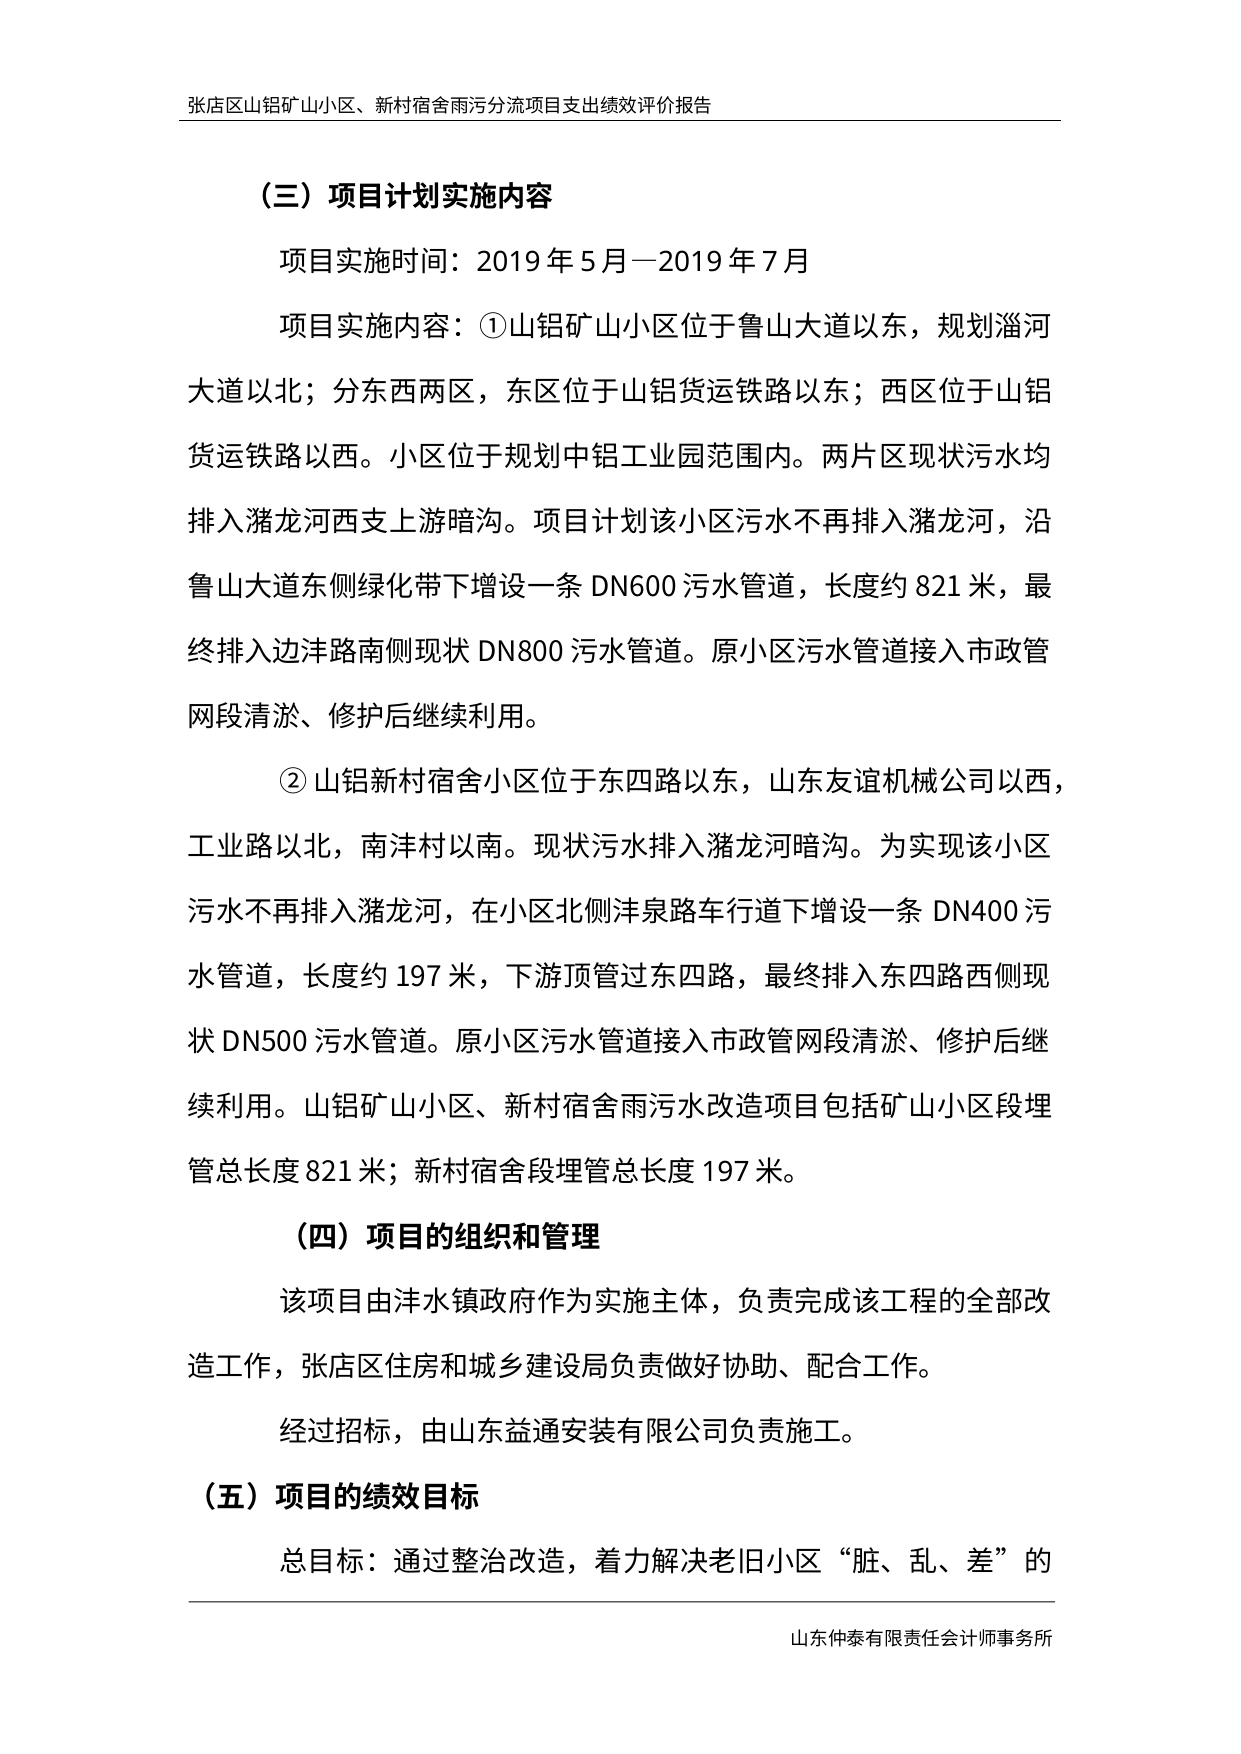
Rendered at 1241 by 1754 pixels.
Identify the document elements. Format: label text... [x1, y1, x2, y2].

text （四）项目的组织和管理 [187, 1202, 1053, 1267]
text 该项目由沣水镇政府作为实施主体，负责完成该工程的全部改造工作，张店区住房和城乡建设局负责做好协助、配合工作。 [187, 1267, 1053, 1397]
text 项目实施时间：2019年5月—2019年7月 [187, 227, 1053, 292]
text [187, 1527, 1053, 1592]
text 经过招标，由山东益通安装有限公司负责施工。 [187, 1397, 1053, 1462]
text ②山铝新村宿舍小区位于东四路以东，山东友谊机械公司以西，工业路以北，南沣村以南。现状污水排入潴龙河暗沟。为实现该小区污水不再排入潴龙河，在小区北侧沣泉路车行道下增设一条DN400污水管道，长度约197米，下游顶管过东四路，最终排入东四路西侧现状DN500污水管道。原小区污水管道接入市政管网段清淤、修护后继续利用。山铝矿山小区、新村宿舍雨污水改造项目包括矿山小区段埋管总长度821米；新村宿舍段埋管总长度197米。 [187, 747, 1053, 1202]
text （三）项目计划实施内容 [187, 162, 1053, 227]
list 项目的绩效目标 [187, 1462, 1053, 1527]
text 项目实施内容：①山铝矿山小区位于鲁山大道以东，规划淄河大道以北；分东西两区，东区位于山铝货运铁路以东；西区位于山铝货运铁路以西。小区位于规划中铝工业园范围内。两片区现状污水均排入潴龙河西支上游暗沟。项目计划该小区污水不再排入潴龙河，沿鲁山大道东侧绿化带下增设一条DN600污水管道，长度约821米，最终排入边沣路南侧现状DN800污水管道。原小区污水管道接入市政管网段清淤、修护后继续利用。 [187, 292, 1053, 747]
